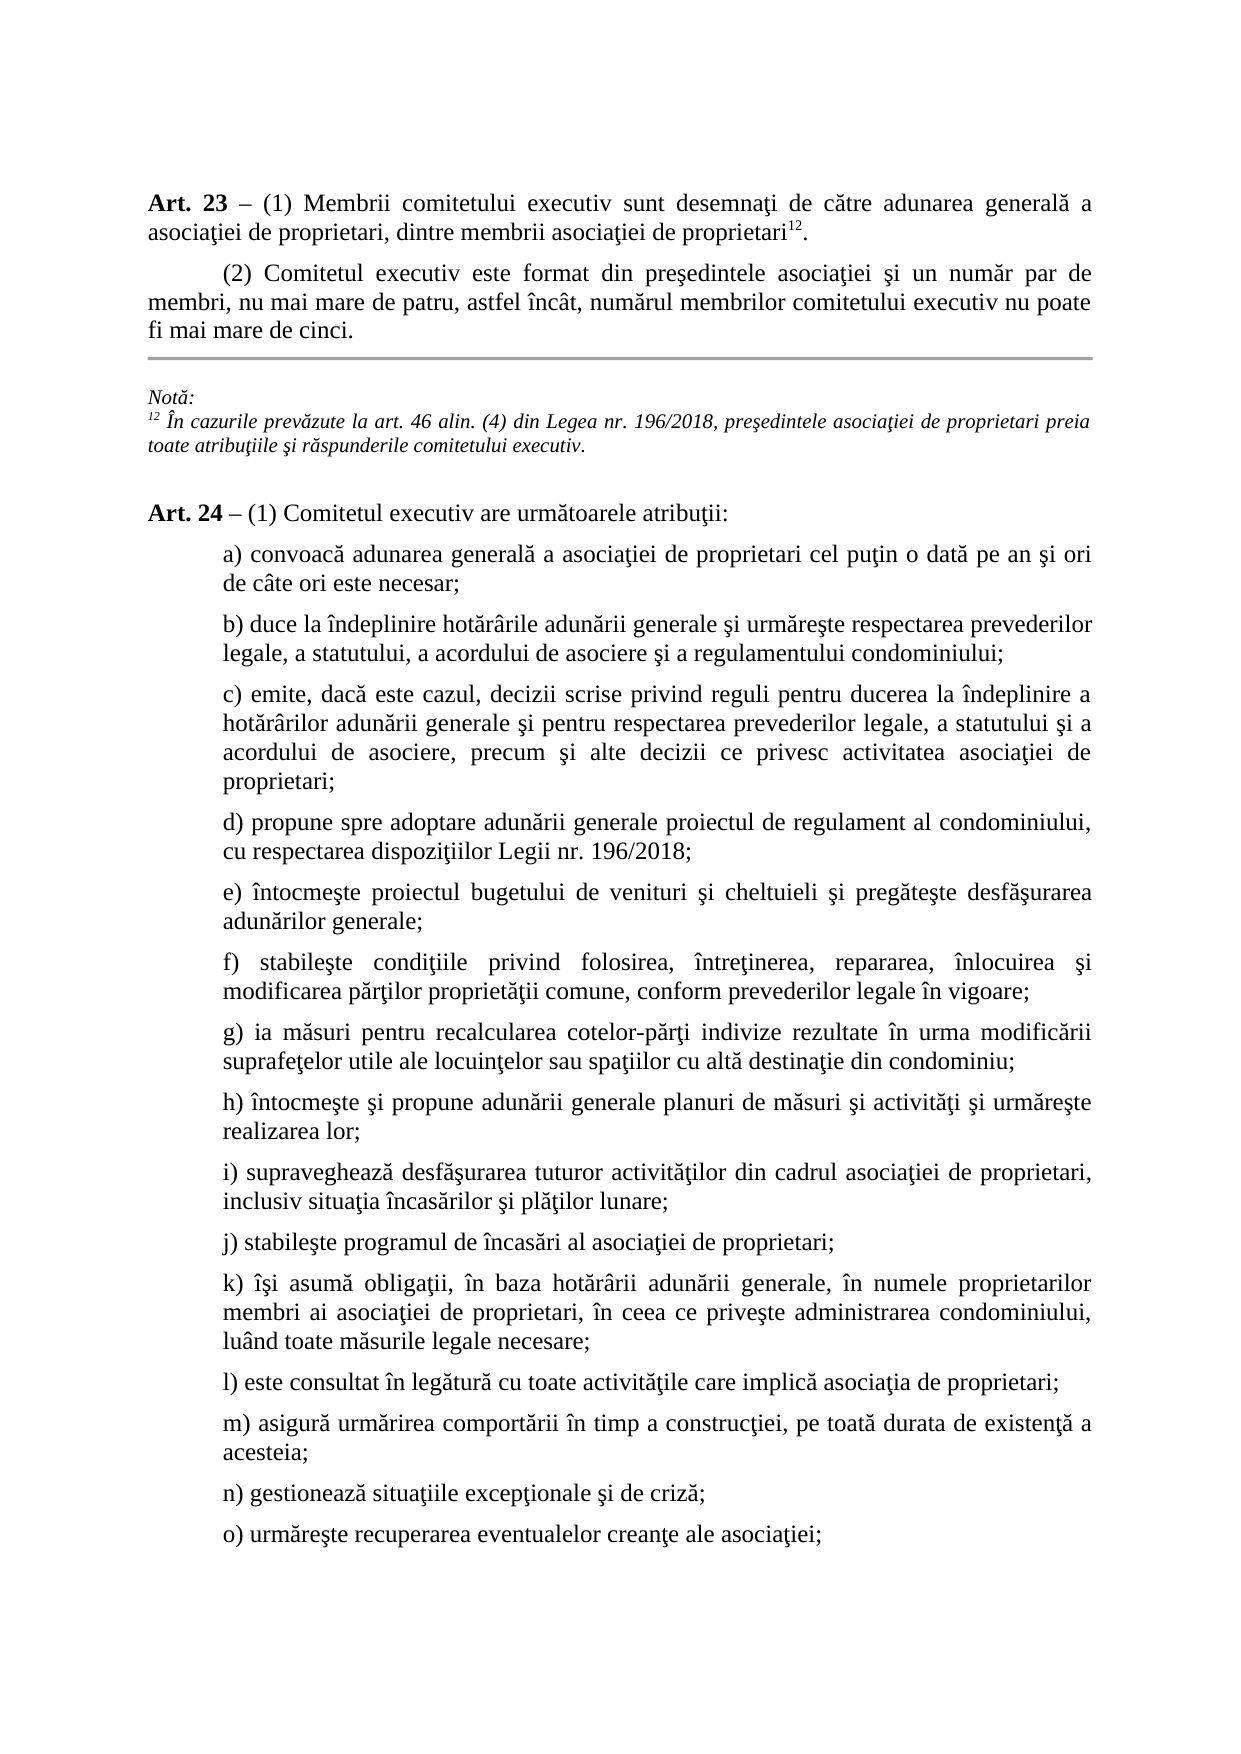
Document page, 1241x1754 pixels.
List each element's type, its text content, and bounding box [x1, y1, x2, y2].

text f) stabileşte condiţiile privind folosirea, întreţinerea, repararea, înlocuirea şi modificarea părţilor proprietăţii comune, conform prevederilor legale în vigoare; [223, 947, 1093, 1004]
text i) supraveghează desfăşurarea tuturor activităţilor din cadrul asociaţiei de proprietari, inclusiv situaţia încasărilor şi plăţilor lunare; [223, 1157, 1093, 1214]
text e) întocmeşte proiectul bugetului de venituri şi cheltuieli şi pregăteşte desfăşurarea adunărilor generale; [223, 877, 1093, 934]
text Art. 23 – (1) Membrii comitetului executiv sunt desemnaţi de către adunarea generală a asociaţiei de proprietari, dintre membrii asociaţiei de proprietari12. [148, 188, 1093, 246]
text (2) Comitetul executiv este format din preşedintele asociaţiei şi un număr par de membri, nu mai mare de patru, astfel încât, numărul membrilor comitetului executiv nu poate fi mai mare de cinci. [148, 258, 1093, 344]
text d) propune spre adoptare adunării generale proiectul de regulament al condominiului, cu respectarea dispoziţiilor Legii nr. 196/2018; [223, 807, 1093, 864]
text k) îşi asumă obligaţii, în baza hotărârii adunării generale, în numele proprietarilor membri ai asociaţiei de proprietari, în ceea ce priveşte administrarea condominiului, luând toate măsurile legale necesare; [223, 1268, 1093, 1354]
text h) întocmeşte şi propune adunării generale planuri de măsuri şi activităţi şi urmăreşte realizarea lor; [223, 1087, 1093, 1144]
text c) emite, dacă este cazul, decizii scrise privind reguli pentru ducerea la îndeplinire a hotărârilor adunării generale şi pentru respectarea prevederilor legale, a statutului şi a acordului de asociere, precum şi alte decizii ce privesc activitatea asociaţiei de proprietari; [223, 679, 1093, 794]
text n) gestionează situaţiile excepţionale şi de criză; [223, 1478, 1093, 1507]
text a) convoacă adunarea generală a asociaţiei de proprietari cel puţin o dată pe an şi ori de câte ori este necesar; [223, 539, 1093, 597]
text b) duce la îndeplinire hotărârile adunării generale şi urmăreşte respectarea prevederilor legale, a statutului, a acordului de asociere şi a regulamentului condominiului; [223, 609, 1093, 667]
text g) ia măsuri pentru recalcularea cotelor-părţi indivize rezultate în urma modificării suprafeţelor utile ale locuinţelor sau spaţiilor cu altă destinaţie din condominiu; [223, 1017, 1093, 1074]
text 12 În cazurile prevăzute la art. 46 alin. (4) din Legea nr. 196/2018, preşedintele asociaţiei de proprietari preia toate atribuţiile şi răspunderile comitetului executiv. [148, 409, 1093, 457]
text j) stabileşte programul de încasări al asociaţiei de proprietari; [223, 1227, 1093, 1256]
text m) asigură urmărirea comportării în timp a construcţiei, pe toată durata de existenţă a acesteia; [223, 1408, 1093, 1466]
text o) urmăreşte recuperarea eventualelor creanţe ale asociaţiei; [223, 1519, 1093, 1548]
text Notă: [148, 385, 1093, 409]
text l) este consultat în legătură cu toate activităţile care implică asociaţia de proprietari; [223, 1367, 1093, 1396]
text Art. 24 – (1) Comitetul executiv are următoarele atribuţii: [148, 498, 1093, 527]
